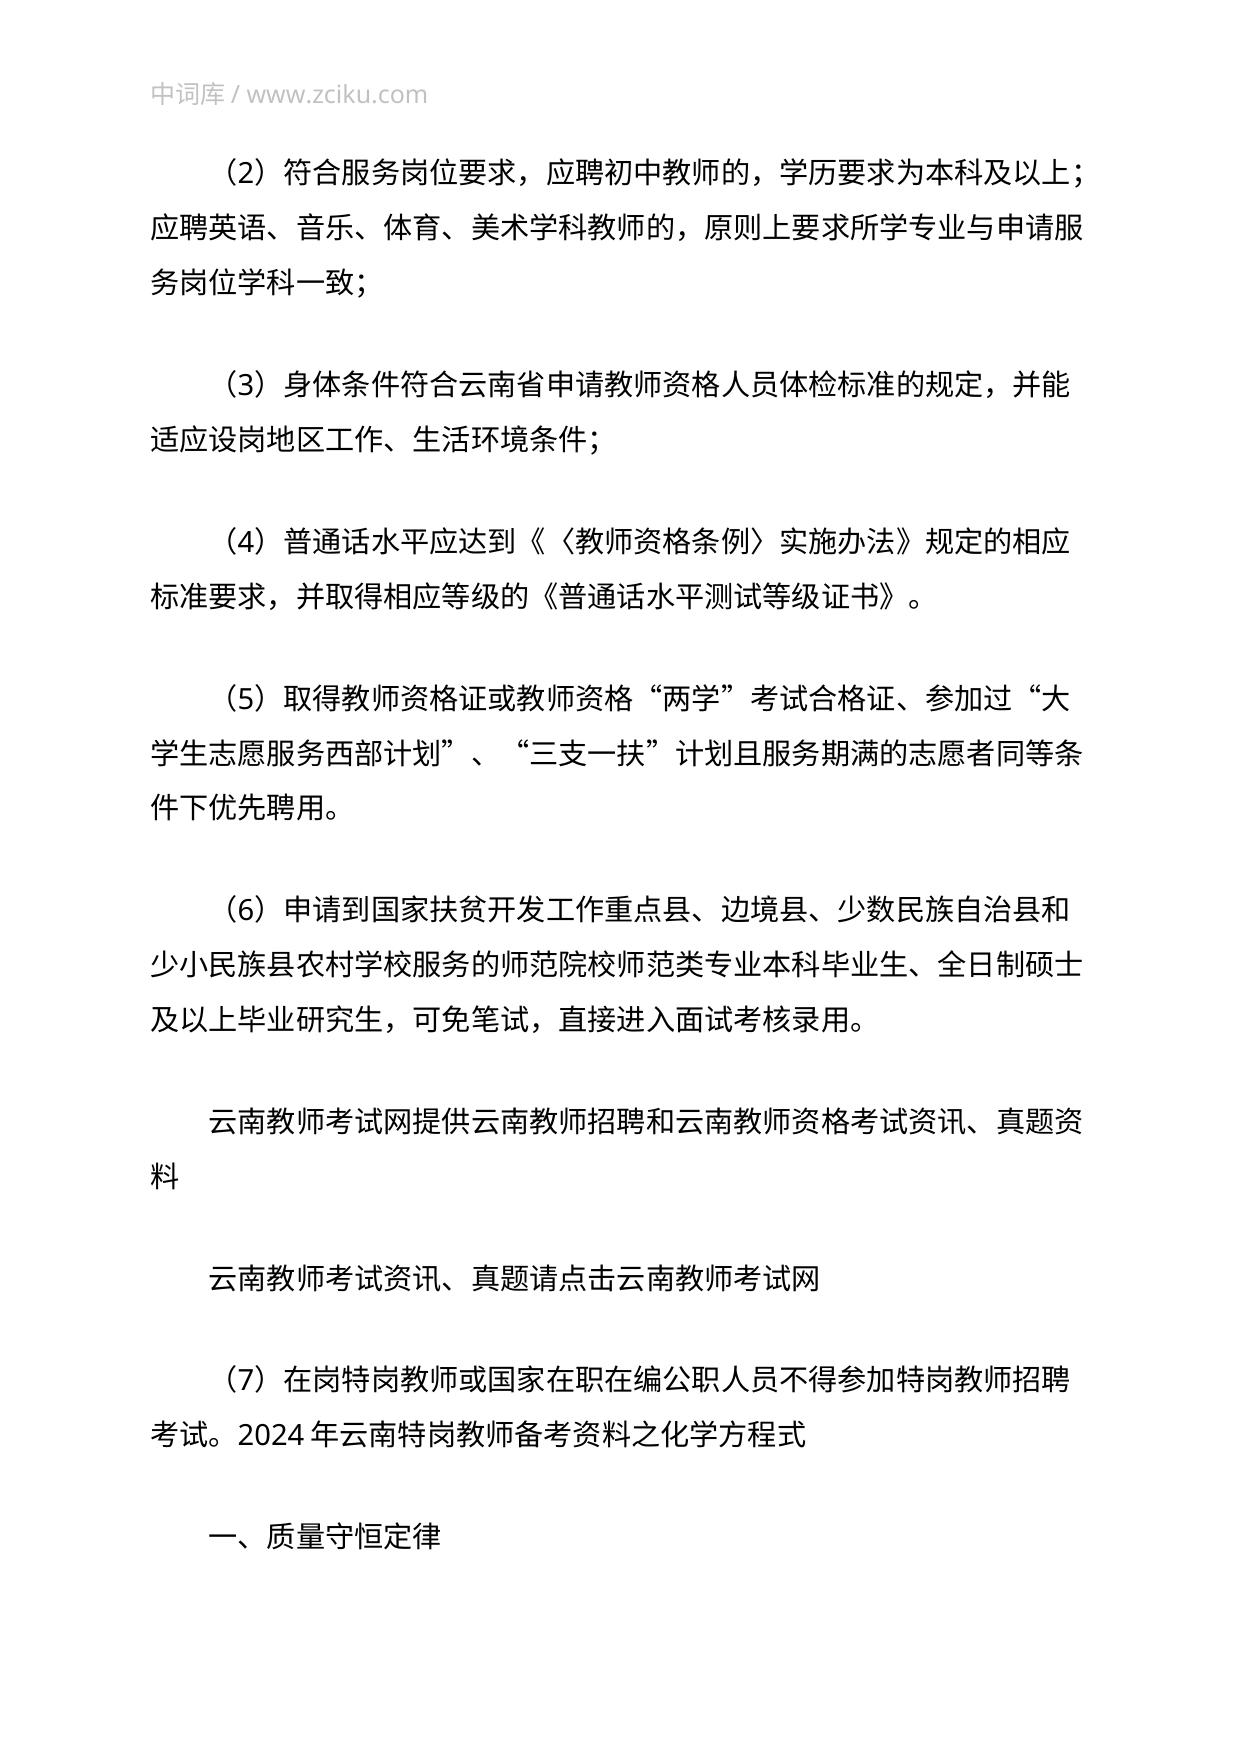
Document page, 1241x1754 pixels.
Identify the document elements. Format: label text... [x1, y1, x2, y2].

text 云南教师考试网提供云南教师招聘和云南教师资格考试资讯、真题资料 [150, 1098, 1090, 1196]
text （4）普通话水平应达到《〈教师资格条例〉实施办法》规定的相应标准要求，并取得相应等级的《普通话水平测试等级证书》。 [150, 518, 1090, 616]
text （5）取得教师资格证或教师资格“两学”考试合格证、参加过“大学生志愿服务西部计划”、“三支一扶”计划且服务期满的志愿者同等条件下优先聘用。 [150, 675, 1090, 827]
text （7）在岗特岗教师或国家在职在编公职人员不得参加特岗教师招聘考试。2024年云南特岗教师备考资料之化学方程式 [150, 1357, 1090, 1454]
text （3）身体条件符合云南省申请教师资格人员体检标准的规定，并能适应设岗地区工作、生活环境条件； [150, 362, 1090, 459]
text （2）符合服务岗位要求，应聘初中教师的，学历要求为本科及以上；应聘英语、音乐、体育、美术学科教师的，原则上要求所学专业与申请服务岗位学科一致； [150, 150, 1090, 302]
text 云南教师考试资讯、真题请点击云南教师考试网 [150, 1255, 1090, 1297]
text （6）申请到国家扶贫开发工作重点县、边境县、少数民族自治县和少小民族县农村学校服务的师范院校师范类专业本科毕业生、全日制硕士及以上毕业研究生，可免笔试，直接进入面试考核录用。 [150, 887, 1090, 1039]
text 一、质量守恒定律 [150, 1514, 1090, 1556]
